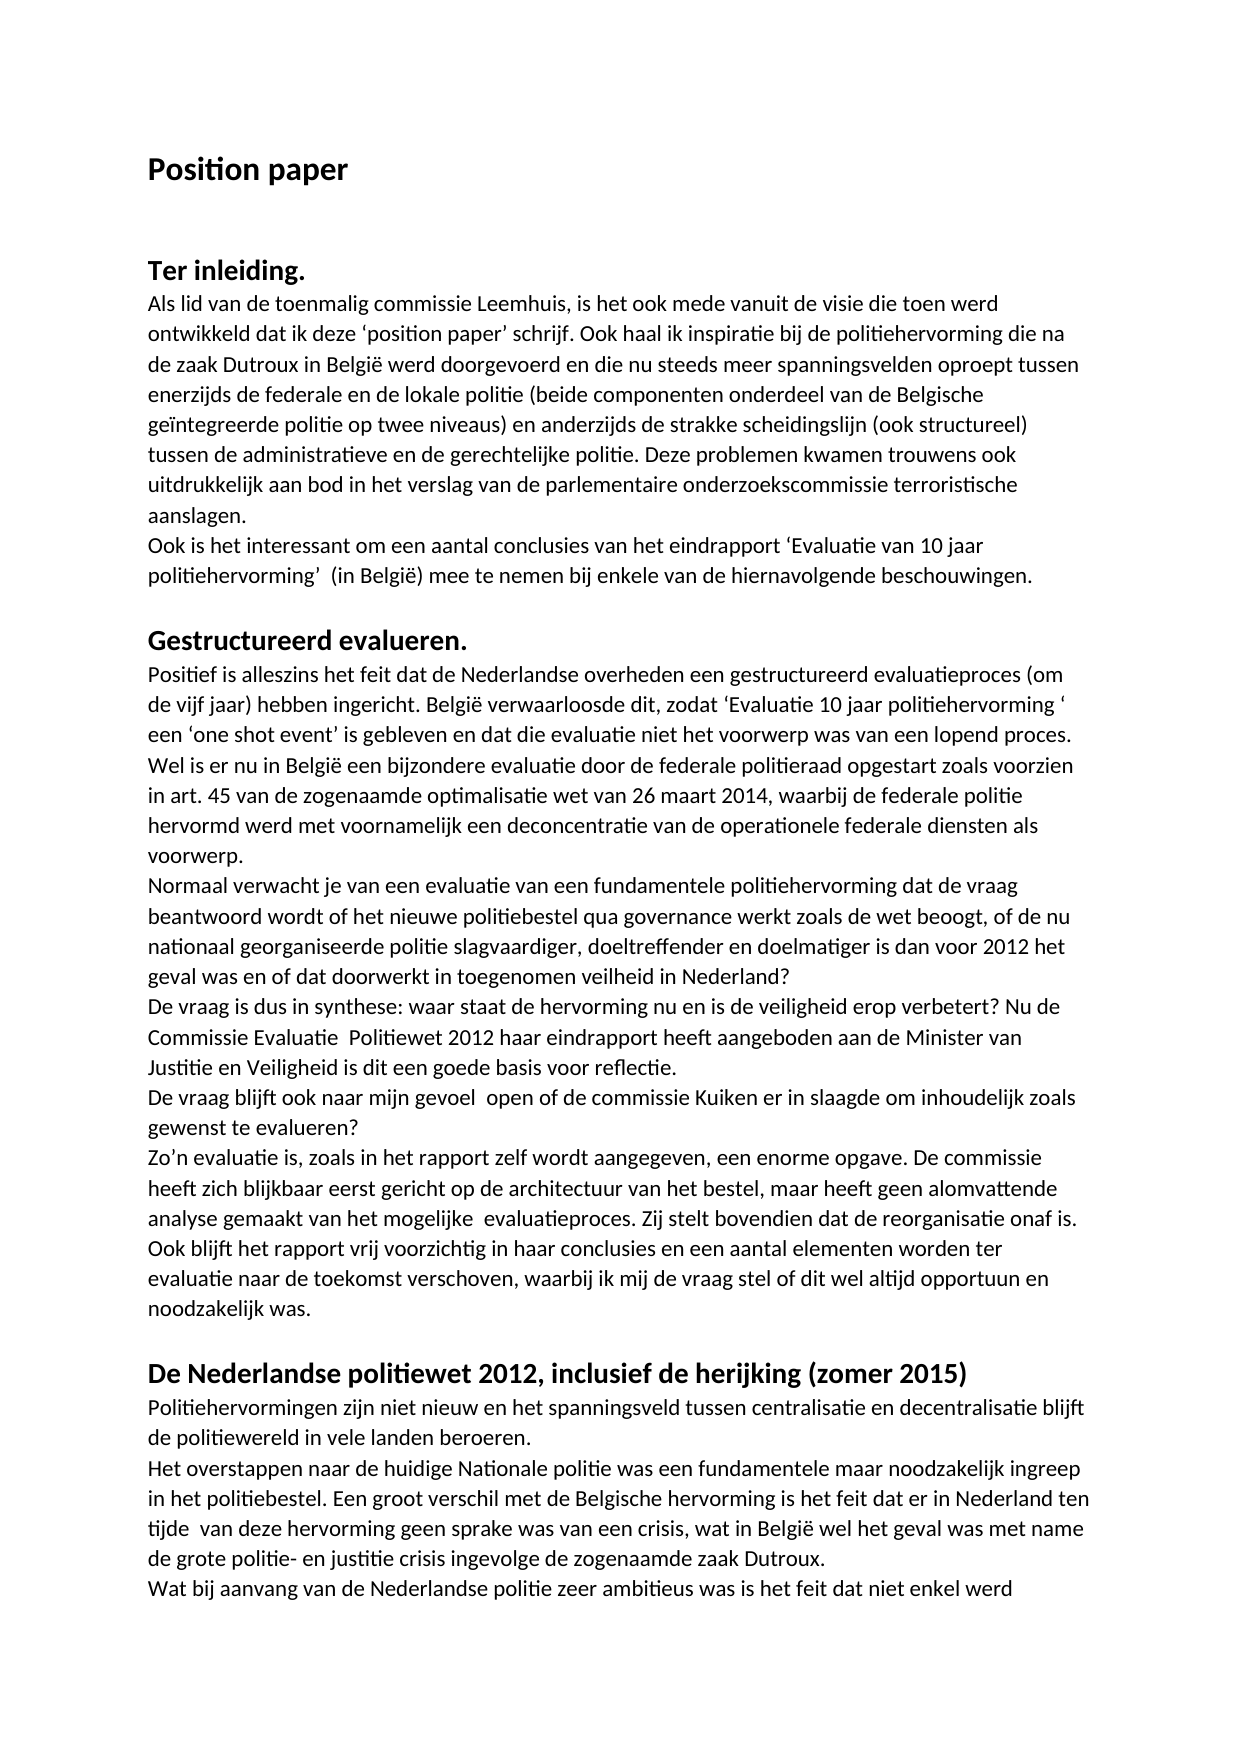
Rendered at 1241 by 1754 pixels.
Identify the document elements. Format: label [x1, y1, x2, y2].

text [148, 148, 1093, 1603]
